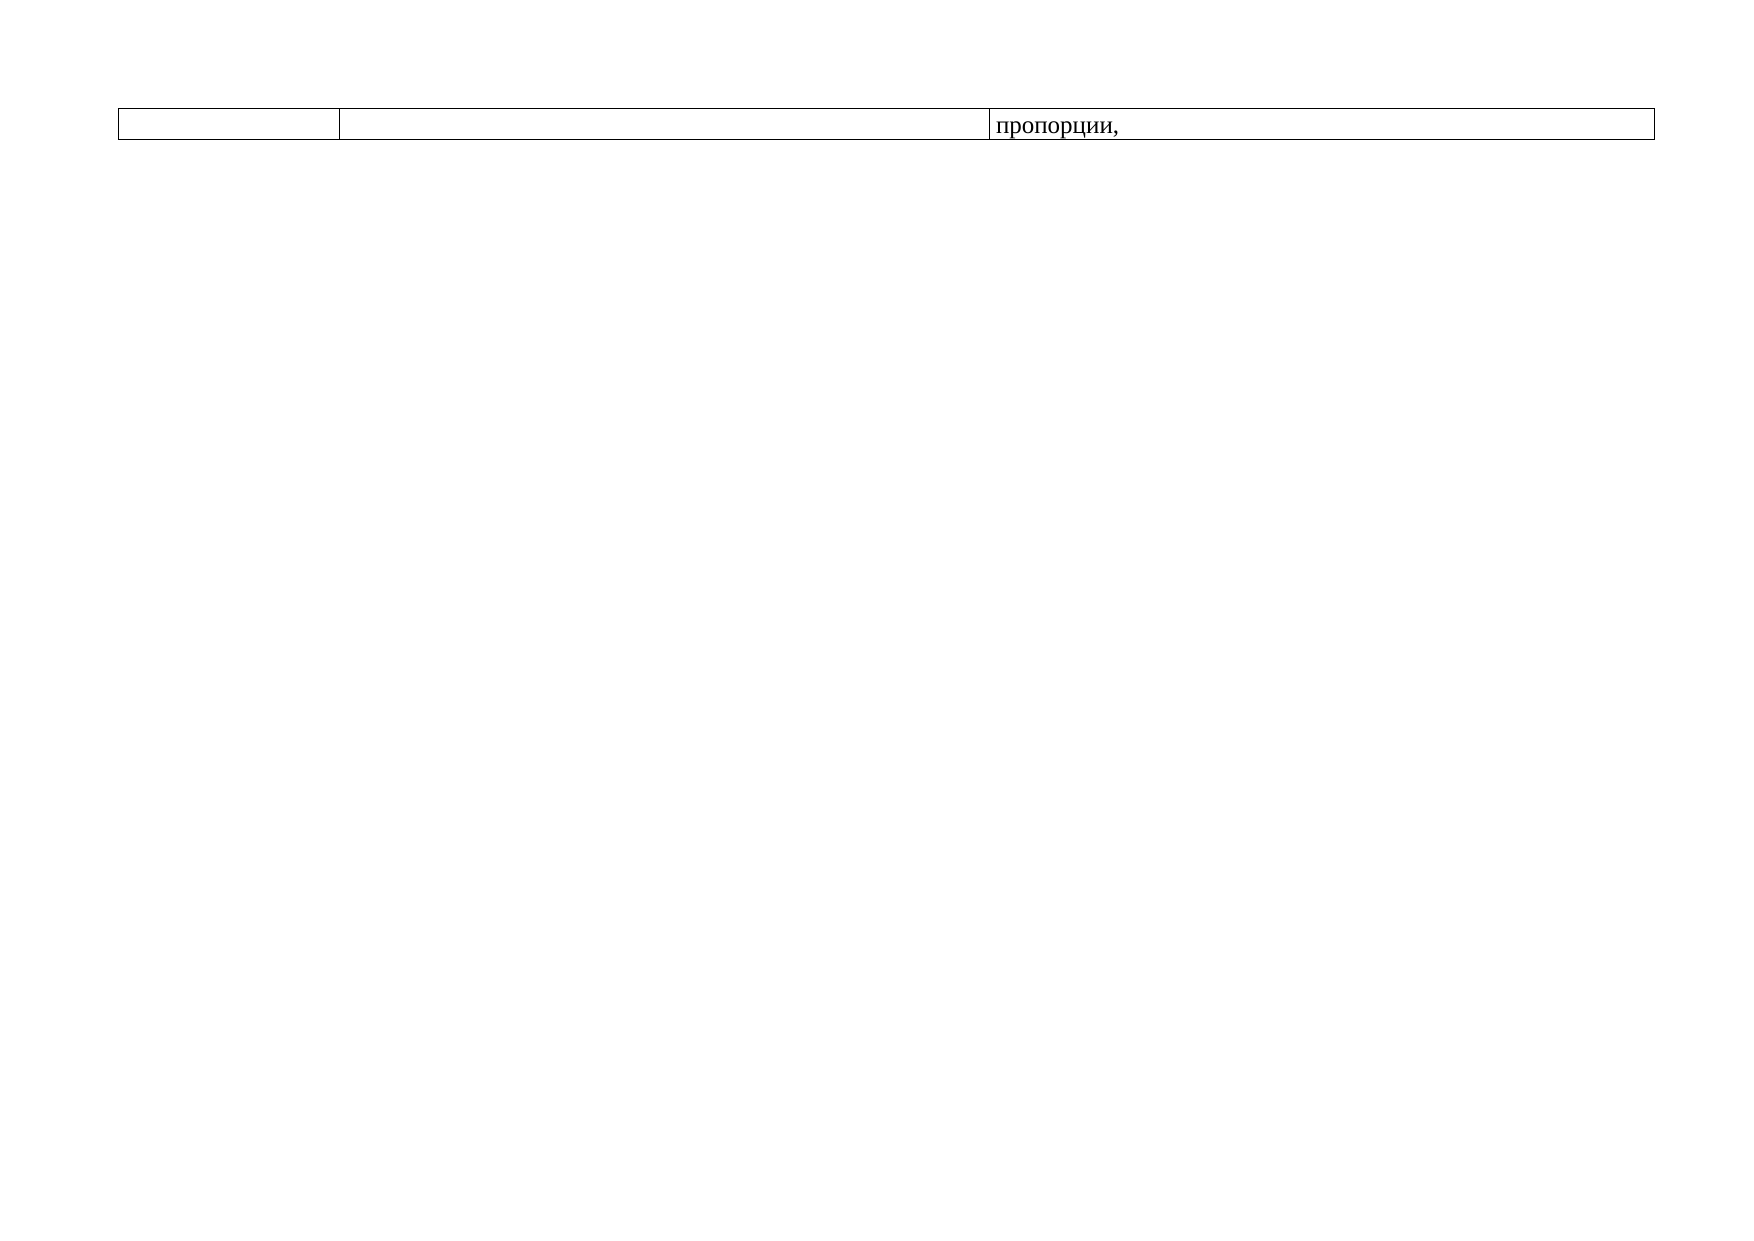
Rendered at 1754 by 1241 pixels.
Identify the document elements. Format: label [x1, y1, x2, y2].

table_cell [119, 109, 339, 139]
table_cell [340, 109, 989, 139]
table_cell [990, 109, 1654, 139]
